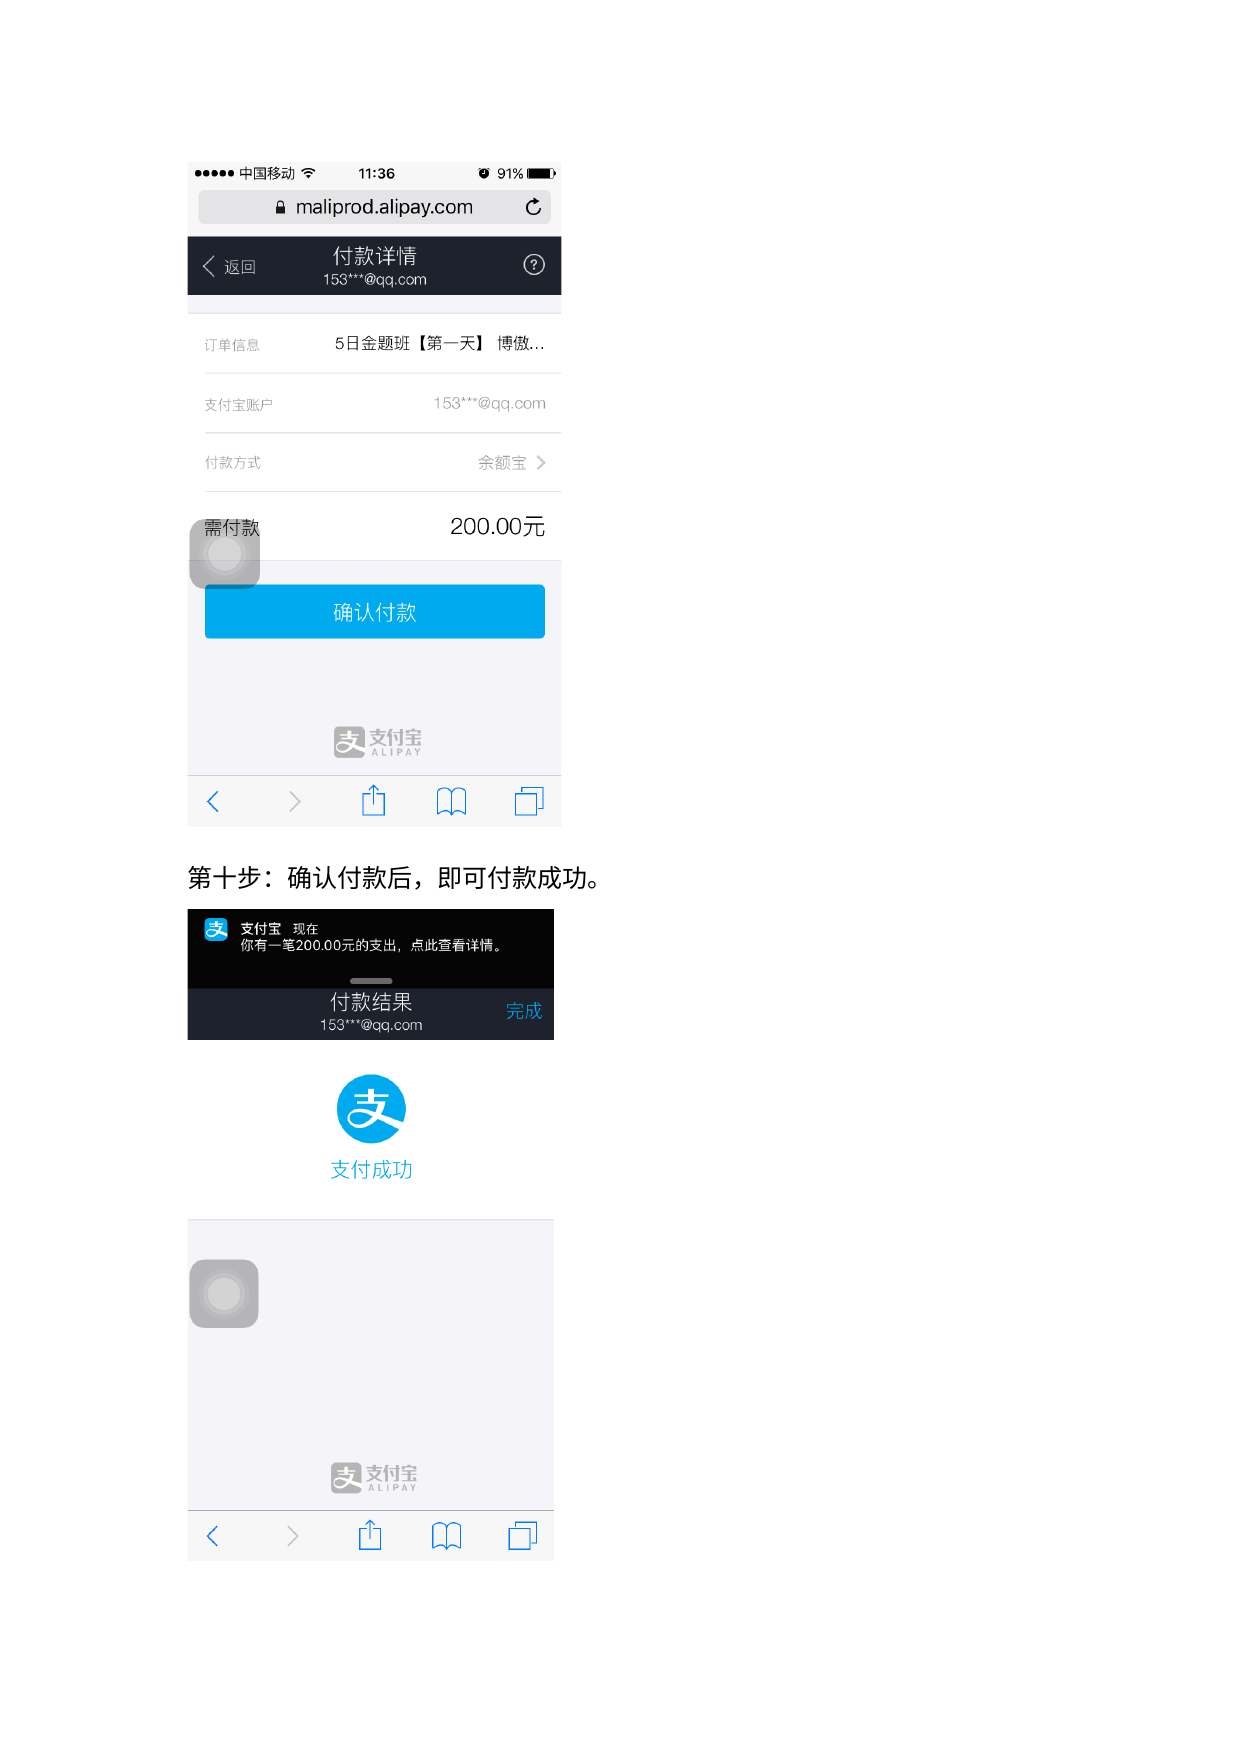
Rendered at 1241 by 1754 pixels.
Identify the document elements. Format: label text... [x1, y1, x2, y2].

picture [187, 162, 562, 827]
text 第十步：确认付款后，即可付款成功。 [187, 844, 1053, 909]
picture [187, 909, 554, 1561]
